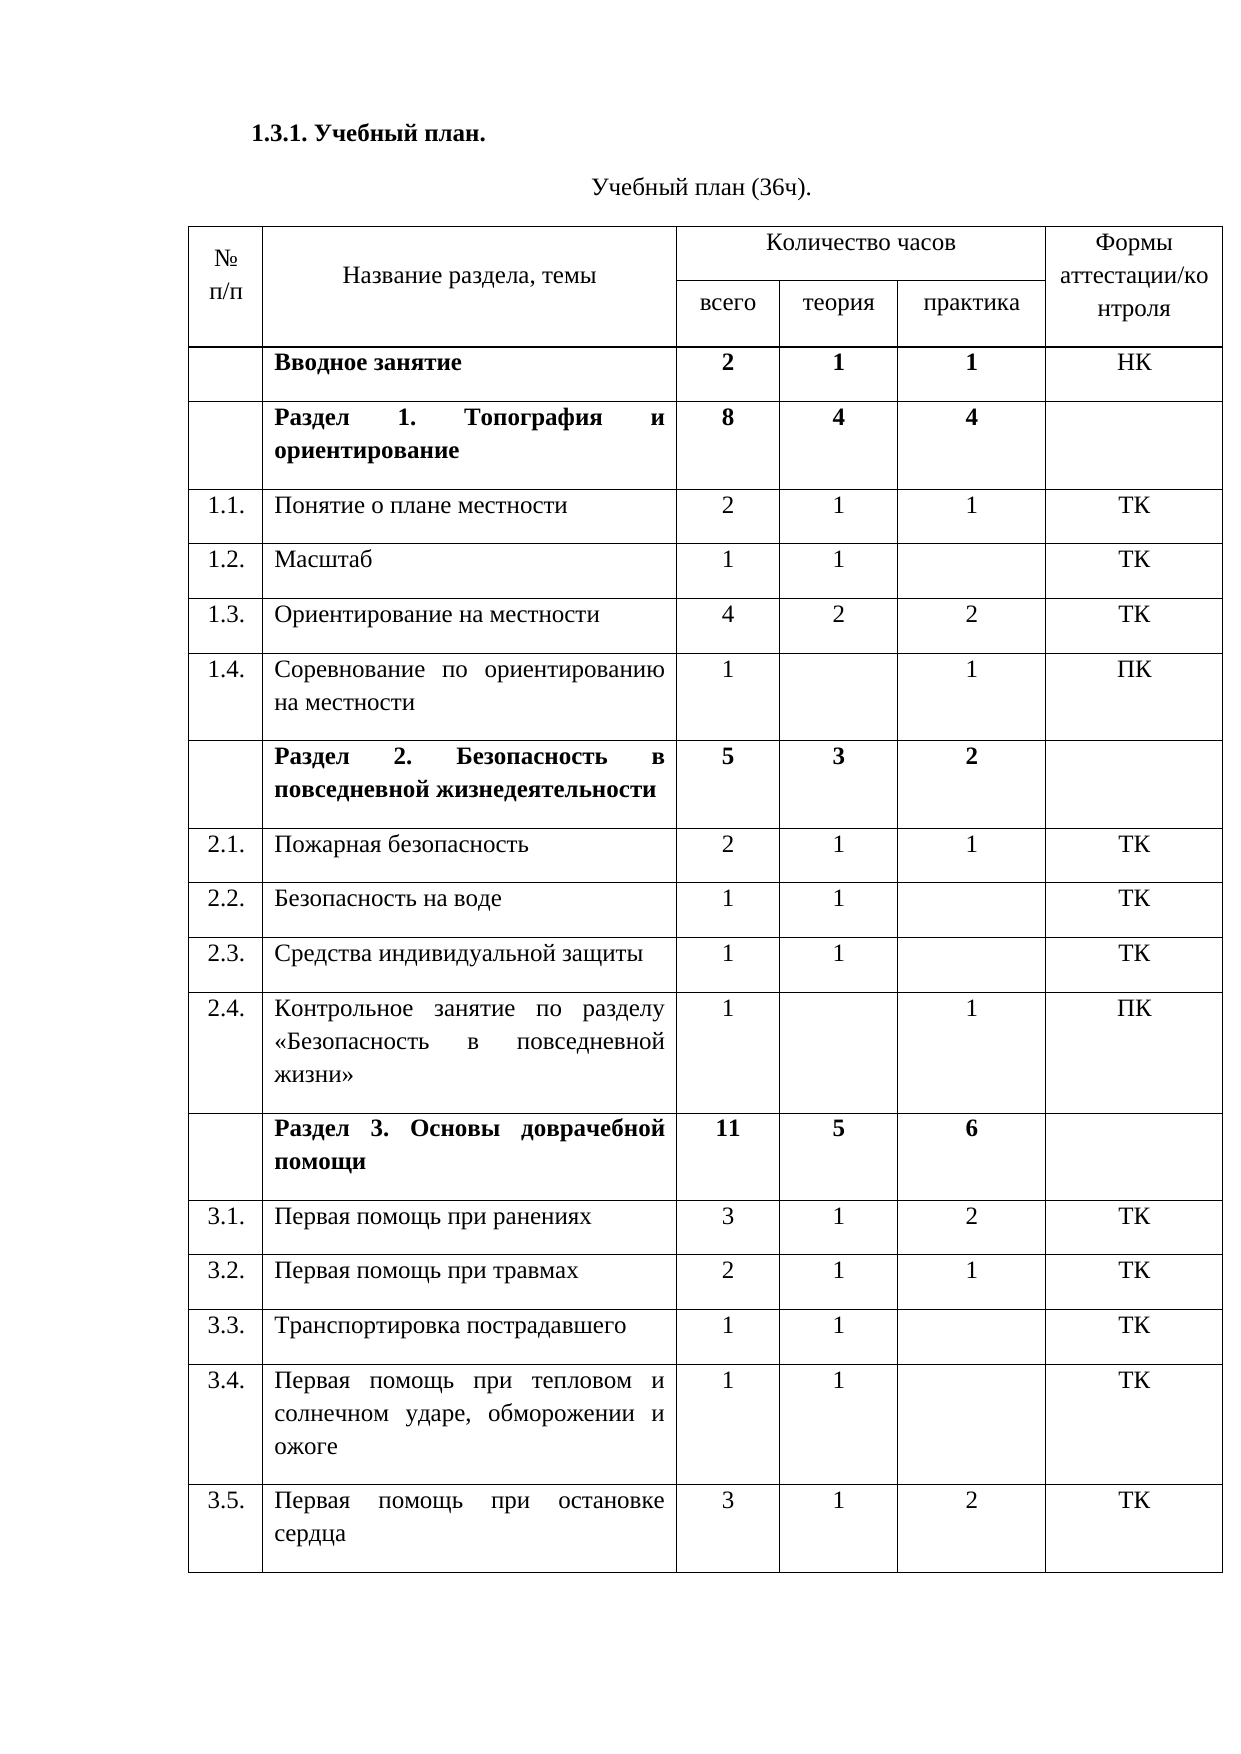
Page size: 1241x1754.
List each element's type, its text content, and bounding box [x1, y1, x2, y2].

table_cell 1 [677, 654, 779, 740]
table_cell Масштаб [263, 544, 676, 598]
table_cell Первая помощь при остановке сердца [263, 1485, 676, 1572]
table_cell 2.3. [189, 938, 262, 992]
table_cell 2 [780, 599, 897, 653]
table_cell 1 [677, 1310, 779, 1364]
table_cell 3.3. [189, 1310, 262, 1364]
table_cell ТК [1046, 1365, 1222, 1484]
table_cell практика [898, 281, 1045, 346]
table_header Название раздела, темы [263, 227, 676, 346]
table_cell теория [780, 281, 897, 346]
table_cell [1046, 402, 1222, 489]
table_cell ТК [1046, 1201, 1222, 1254]
table_cell 4 [677, 599, 779, 653]
table_cell 1 [898, 829, 1045, 882]
table_cell ТК [1046, 544, 1222, 598]
table_cell Пожарная безопасность [263, 829, 676, 882]
text 1.3.1. Учебный план. [177, 118, 1152, 147]
table_cell Безопасность на воде [263, 883, 676, 937]
table_cell 1 [780, 490, 897, 543]
table_cell Понятие о плане местности [263, 490, 676, 543]
table_cell Вводное занятие [263, 348, 676, 401]
table_cell ТК [1046, 1310, 1222, 1364]
table_cell 1 [677, 993, 779, 1112]
table_header № п/п [189, 227, 262, 346]
table_cell [189, 1114, 262, 1200]
table_cell Раздел 1. Топография и ориентирование [263, 402, 676, 489]
table_cell 2 [898, 599, 1045, 653]
text Учебный план (36ч). [177, 172, 1152, 201]
table_cell 4 [898, 402, 1045, 489]
table_cell 2.4. [189, 993, 262, 1112]
table_cell Раздел 2. Безопасность в повседневной жизнедеятельности [263, 741, 676, 828]
table_cell [898, 1365, 1045, 1484]
table_cell ТК [1046, 938, 1222, 992]
table_cell 8 [677, 402, 779, 489]
table_cell 2 [898, 1201, 1045, 1254]
table_cell 5 [780, 1114, 897, 1200]
table_cell 3.2. [189, 1255, 262, 1309]
table_cell 1.4. [189, 654, 262, 740]
table_cell [1046, 741, 1222, 828]
table_cell 2 [677, 1255, 779, 1309]
table_cell Первая помощь при травмах [263, 1255, 676, 1309]
table_cell Контрольное занятие по разделу «Безопасность в повседневной жизни» [263, 993, 676, 1112]
table_cell Первая помощь при ранениях [263, 1201, 676, 1254]
table_cell Соревнование по ориентированию на местности [263, 654, 676, 740]
table_cell 6 [898, 1114, 1045, 1200]
table_cell 1 [898, 993, 1045, 1112]
table_cell [189, 402, 262, 489]
table_cell 1.1. [189, 490, 262, 543]
table_cell 1 [780, 1255, 897, 1309]
table_cell [1046, 1114, 1222, 1200]
table_cell 1.2. [189, 544, 262, 598]
table_cell 1 [780, 1485, 897, 1572]
table_cell 1 [677, 938, 779, 992]
table_cell ТК [1046, 829, 1222, 882]
table_cell 1 [780, 348, 897, 401]
table_cell 1 [780, 829, 897, 882]
table_cell [780, 654, 897, 740]
table_cell 2 [677, 829, 779, 882]
table_cell Транспортировка пострадавшего [263, 1310, 676, 1364]
table_cell 1 [677, 883, 779, 937]
table_cell 1 [898, 490, 1045, 543]
table_cell 1 [898, 654, 1045, 740]
table_cell 2 [677, 490, 779, 543]
table_cell 1 [677, 1365, 779, 1484]
table_cell 2 [677, 348, 779, 401]
table_cell [898, 938, 1045, 992]
table_cell 1 [780, 938, 897, 992]
table_cell 3 [677, 1485, 779, 1572]
table_cell [780, 993, 897, 1112]
table_cell ТК [1046, 490, 1222, 543]
table_cell 1 [780, 1365, 897, 1484]
table_cell ПК [1046, 993, 1222, 1112]
table_cell НК [1046, 348, 1222, 401]
table_cell ТК [1046, 1255, 1222, 1309]
table_cell 2 [898, 741, 1045, 828]
table_cell 5 [677, 741, 779, 828]
table_cell 1 [780, 1310, 897, 1364]
table_cell 2.1. [189, 829, 262, 882]
table_cell [189, 741, 262, 828]
table_cell Ориентирование на местности [263, 599, 676, 653]
table_cell 1 [898, 348, 1045, 401]
table_cell 11 [677, 1114, 779, 1200]
table_cell ТК [1046, 599, 1222, 653]
table_cell 1.3. [189, 599, 262, 653]
table_cell всего [677, 281, 779, 346]
table_cell 3.4. [189, 1365, 262, 1484]
table_cell 1 [780, 883, 897, 937]
table_cell 1 [898, 1255, 1045, 1309]
table_header Количество часов [677, 227, 1045, 280]
table_cell 2.2. [189, 883, 262, 937]
table_cell ТК [1046, 883, 1222, 937]
table_cell Средства индивидуальной защиты [263, 938, 676, 992]
table_cell 1 [780, 1201, 897, 1254]
table_cell 3.1. [189, 1201, 262, 1254]
table_cell [898, 544, 1045, 598]
table_cell ТК [1046, 1485, 1222, 1572]
table_cell 1 [780, 544, 897, 598]
table_cell ПК [1046, 654, 1222, 740]
table_cell 3 [677, 1201, 779, 1254]
table_cell [898, 1310, 1045, 1364]
table_cell Раздел 3. Основы доврачебной помощи [263, 1114, 676, 1200]
table_cell 3.5. [189, 1485, 262, 1572]
table_cell Первая помощь при тепловом и солнечном ударе, обморожении и ожоге [263, 1365, 676, 1484]
table_cell 1 [677, 544, 779, 598]
table_header Формы аттестации/контроля [1046, 227, 1222, 346]
table_cell 4 [780, 402, 897, 489]
table_cell [898, 883, 1045, 937]
table_cell 2 [898, 1485, 1045, 1572]
table_cell [189, 348, 262, 401]
table_cell 3 [780, 741, 897, 828]
